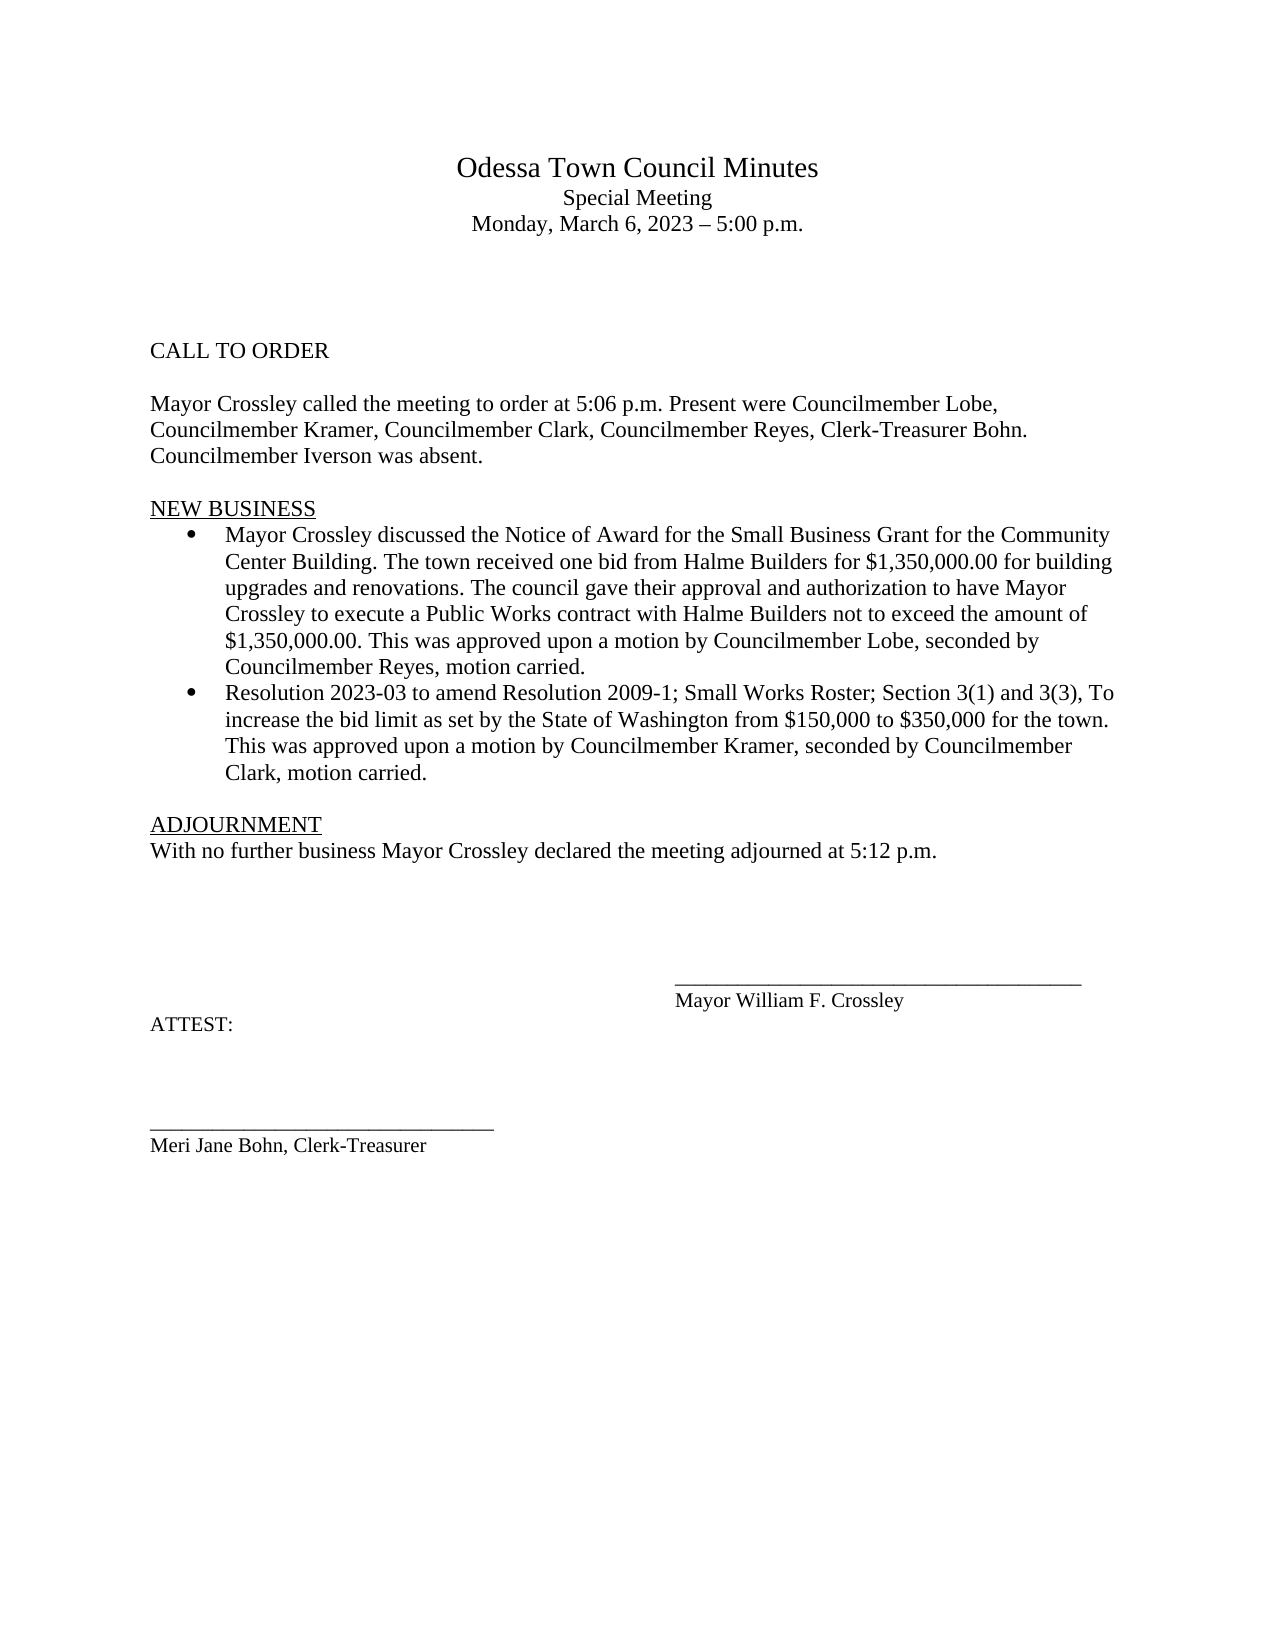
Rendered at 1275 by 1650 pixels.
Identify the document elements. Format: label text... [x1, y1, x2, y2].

text _______________________________________ [600, 964, 1125, 988]
text Odessa Town Council Minutes [150, 150, 1125, 183]
text NEW BUSINESS [150, 495, 1125, 521]
text Mayor William F. Crossley [150, 988, 1125, 1012]
text Special Meeting [150, 183, 1125, 210]
text _________________________________ [150, 1108, 1125, 1133]
text ATTEST: [150, 1012, 1125, 1036]
text CALL TO ORDER [150, 337, 1125, 363]
text Mayor Crossley called the meeting to order at 5:06 p.m. Present were Councilmember Lobe, Councilmember Kramer, Councilmember Clark, Councilmember Reyes, Clerk-Treasurer Bohn. Councilmember Iverson was absent. [150, 389, 1125, 469]
text Monday, March 6, 2023 – 5:00 p.m. [150, 210, 1125, 236]
text Meri Jane Bohn, Clerk-Treasurer [150, 1133, 1125, 1157]
list Mayor Crossley discussed the Notice of Award for the Small Business Grant for the Community Center Building. The town received one bid from Halme Builders for $1,350,000.00 for building upgrades and renovations. The council gave their approval and authorization to have Mayor Crossley to execute a Public Works contract with Halme Builders not to exceed the amount of $1,350,000.00. This was approved upon a motion by Councilmember Lobe, seconded by Councilmember Reyes, motion carried. [187, 521, 1125, 679]
text ADJOURNMENT [150, 811, 1125, 838]
text With no further business Mayor Crossley declared the meeting adjourned at 5:12 p.m. [150, 838, 1125, 864]
list Resolution 2023-03 to amend Resolution 2009-1; Small Works Roster; Section 3(1) and 3(3), To increase the bid limit as set by the State of Washington from $150,000 to $350,000 for the town. This was approved upon a motion by Councilmember Kramer, seconded by Councilmember Clark, motion carried. [187, 679, 1125, 785]
